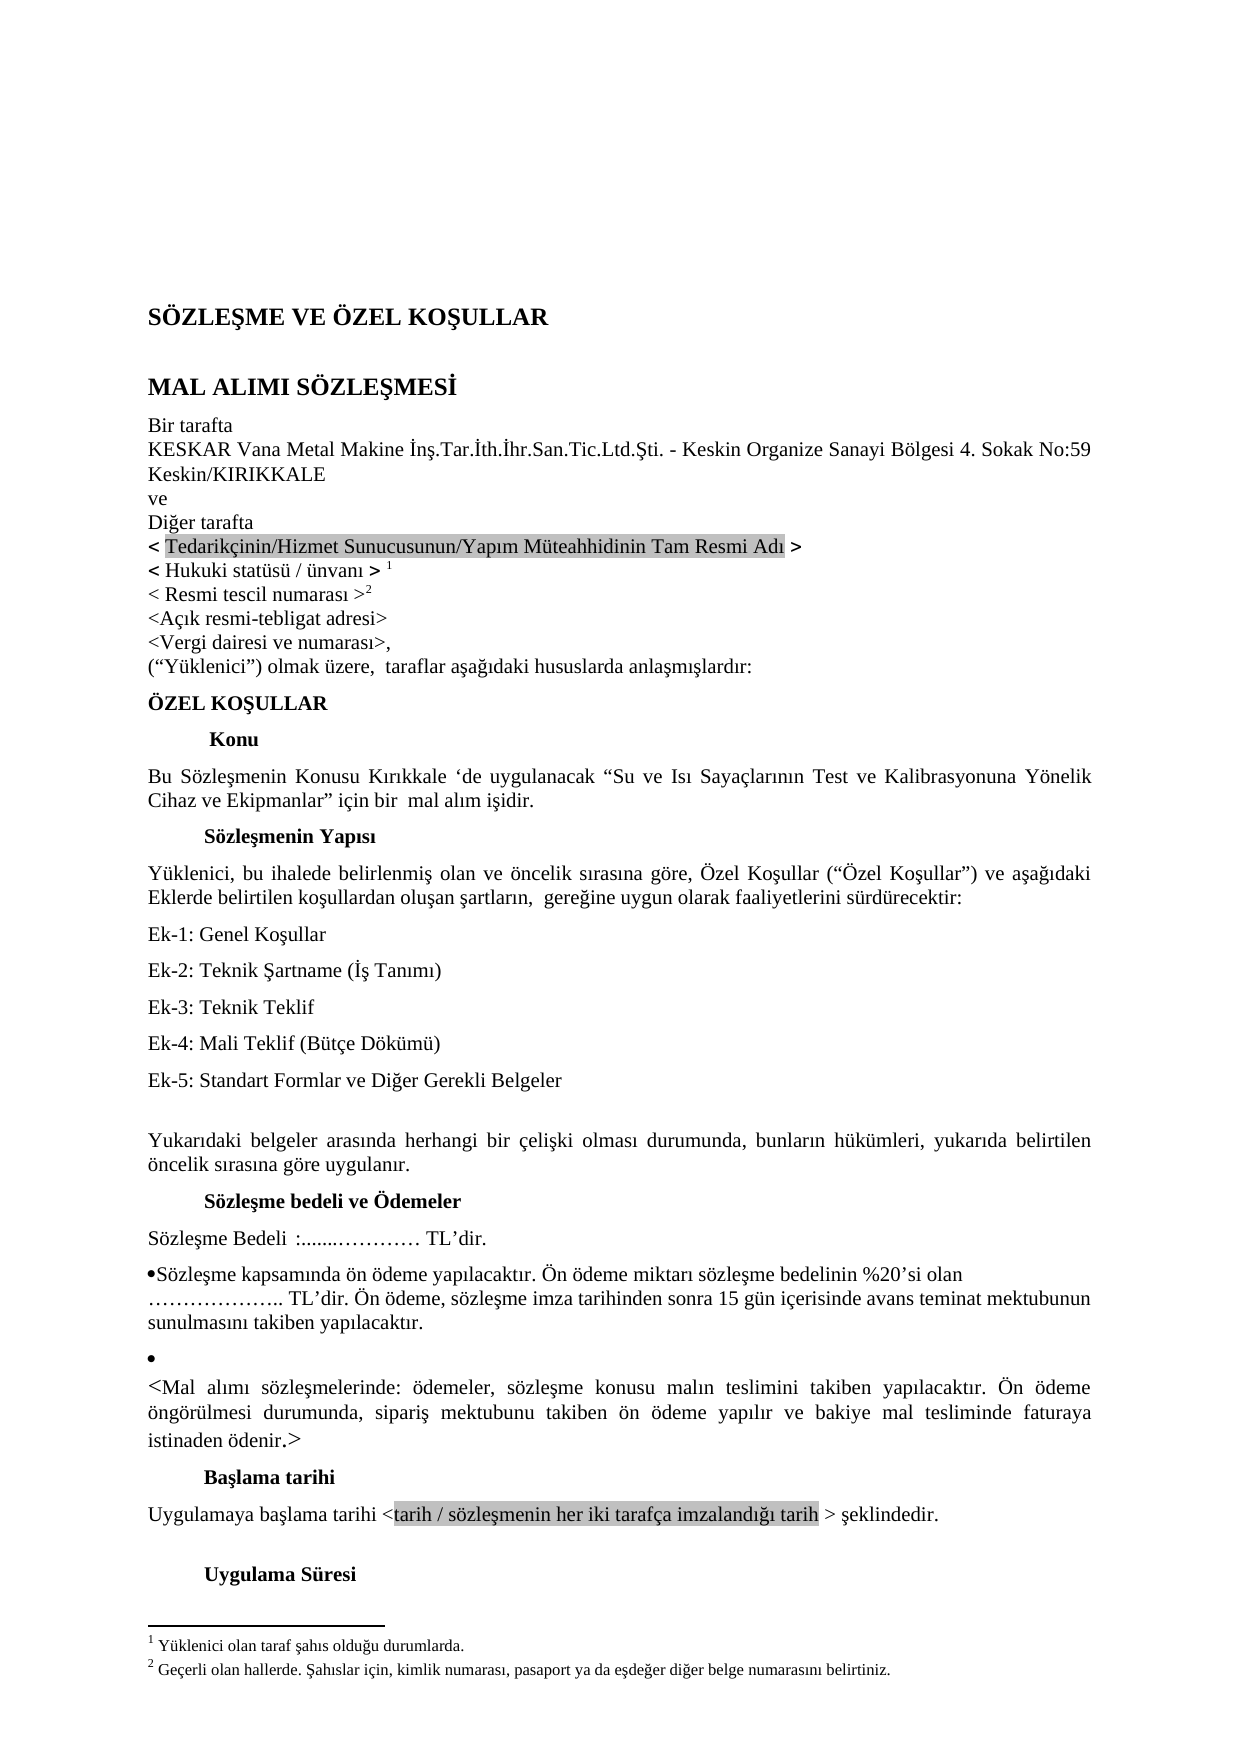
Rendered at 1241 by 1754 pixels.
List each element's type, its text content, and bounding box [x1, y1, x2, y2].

text (“Yüklenici”) olmak üzere, taraflar aşağıdaki hususlarda anlaşmışlardır: [148, 654, 1093, 678]
text <Vergi dairesi ve numarası>, [148, 630, 1093, 654]
text Diğer tarafta [148, 509, 1093, 534]
text Sözleşme Bedeli :.......………… TL’dir. [148, 1226, 1093, 1249]
text Konu [204, 727, 1093, 751]
text Uygulamaya başlama tarihi <tarih / sözleşmenin her iki tarafça imzalandığı tarih > şeklindedir. [819, 1501, 1093, 1526]
text Ek-4: Mali Teklif (Bütçe Dökümü) [148, 1031, 1093, 1055]
text Yukarıdaki belgeler arasında herhangi bir çelişki olması durumunda, bunların hükümleri, yukarıda belirtilen öncelik sırasına göre uygulanır. [148, 1128, 1093, 1176]
text Ek-3: Teknik Teklif [148, 994, 1093, 1019]
text Bir tarafta [148, 413, 1093, 437]
text < Resmi tescil numarası > [148, 582, 1093, 606]
list Sözleşme kapsamında ön ödeme yapılacaktır. Ön ödeme miktarı sözleşme bedelinin %20’si olan ……………….. TL’dir. Ön ödeme, sözleşme imza tarihinden sonra 15 gün içerisinde avans teminat mektubunun sunulmasını takiben yapılacaktır. [148, 1262, 1093, 1334]
text Ek-5: Standart Formlar ve Diğer Gerekli Belgeler [148, 1068, 1093, 1092]
text Bu Sözleşmenin Konusu Kırıkkale ‘de uygulanacak “Su ve Isı Sayaçlarının Test ve Kalibrasyonuna Yönelik Cihaz ve Ekipmanlar” için bir mal alım işidir. [148, 764, 1093, 812]
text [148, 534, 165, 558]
text MAL ALIMI SÖZLEŞMESİ [148, 372, 1093, 401]
text SÖZLEŞME VE ÖZEL KOŞULLAR [148, 302, 1093, 331]
text Ek-1: Genel Koşullar [148, 921, 1093, 946]
text Tedarikçinin/Hizmet Sunucusunun/Yapım Müteahhidinin Tam Resmi Adı [785, 534, 1093, 558]
text Yüklenici, bu ihalede belirlenmiş olan ve öncelik sırasına göre, Özel Koşullar (“Özel Koşullar”) ve aşağıdaki Eklerde belirtilen koşullardan oluşan şartların, gereğine uygun olarak faaliyetlerini sürdürecektir: [148, 861, 1093, 909]
text Ek-2: Teknik Şartname (İş Tanımı) [148, 958, 1093, 982]
text Sözleşmenin Yapısı [204, 824, 1093, 848]
text <Açık resmi-tebligat adresi> [148, 606, 1093, 630]
text Uygulamaya başlama tarihi <tarih / sözleşmenin her iki tarafça imzalandığı tarih > şeklindedir. [148, 1501, 394, 1526]
text <Mal alımı sözleşmelerinde: ödemeler, sözleşme konusu malın teslimini takiben yapılacaktır. Ön ödeme öngörülmesi durumunda, sipariş mektubunu takiben ön ödeme yapılır ve bakiye mal tesliminde faturaya istinaden ödenir.> [148, 1371, 1093, 1452]
text ve [148, 486, 1093, 509]
text Sözleşme bedeli ve Ödemeler [204, 1189, 1093, 1213]
text Başlama tarihi [204, 1465, 1093, 1489]
text KESKAR Vana Metal Makine İnş.Tar.İth.İhr.San.Tic.Ltd.Şti. - Keskin Organize Sanayi Bölgesi 4. Sokak No:59 Keskin/KIRIKKALE [148, 437, 1093, 486]
text Uygulama Süresi [204, 1562, 1093, 1586]
text ÖZEL KOŞULLAR [148, 691, 1093, 714]
text Hukuki statüsü / ünvanı [148, 558, 1093, 582]
